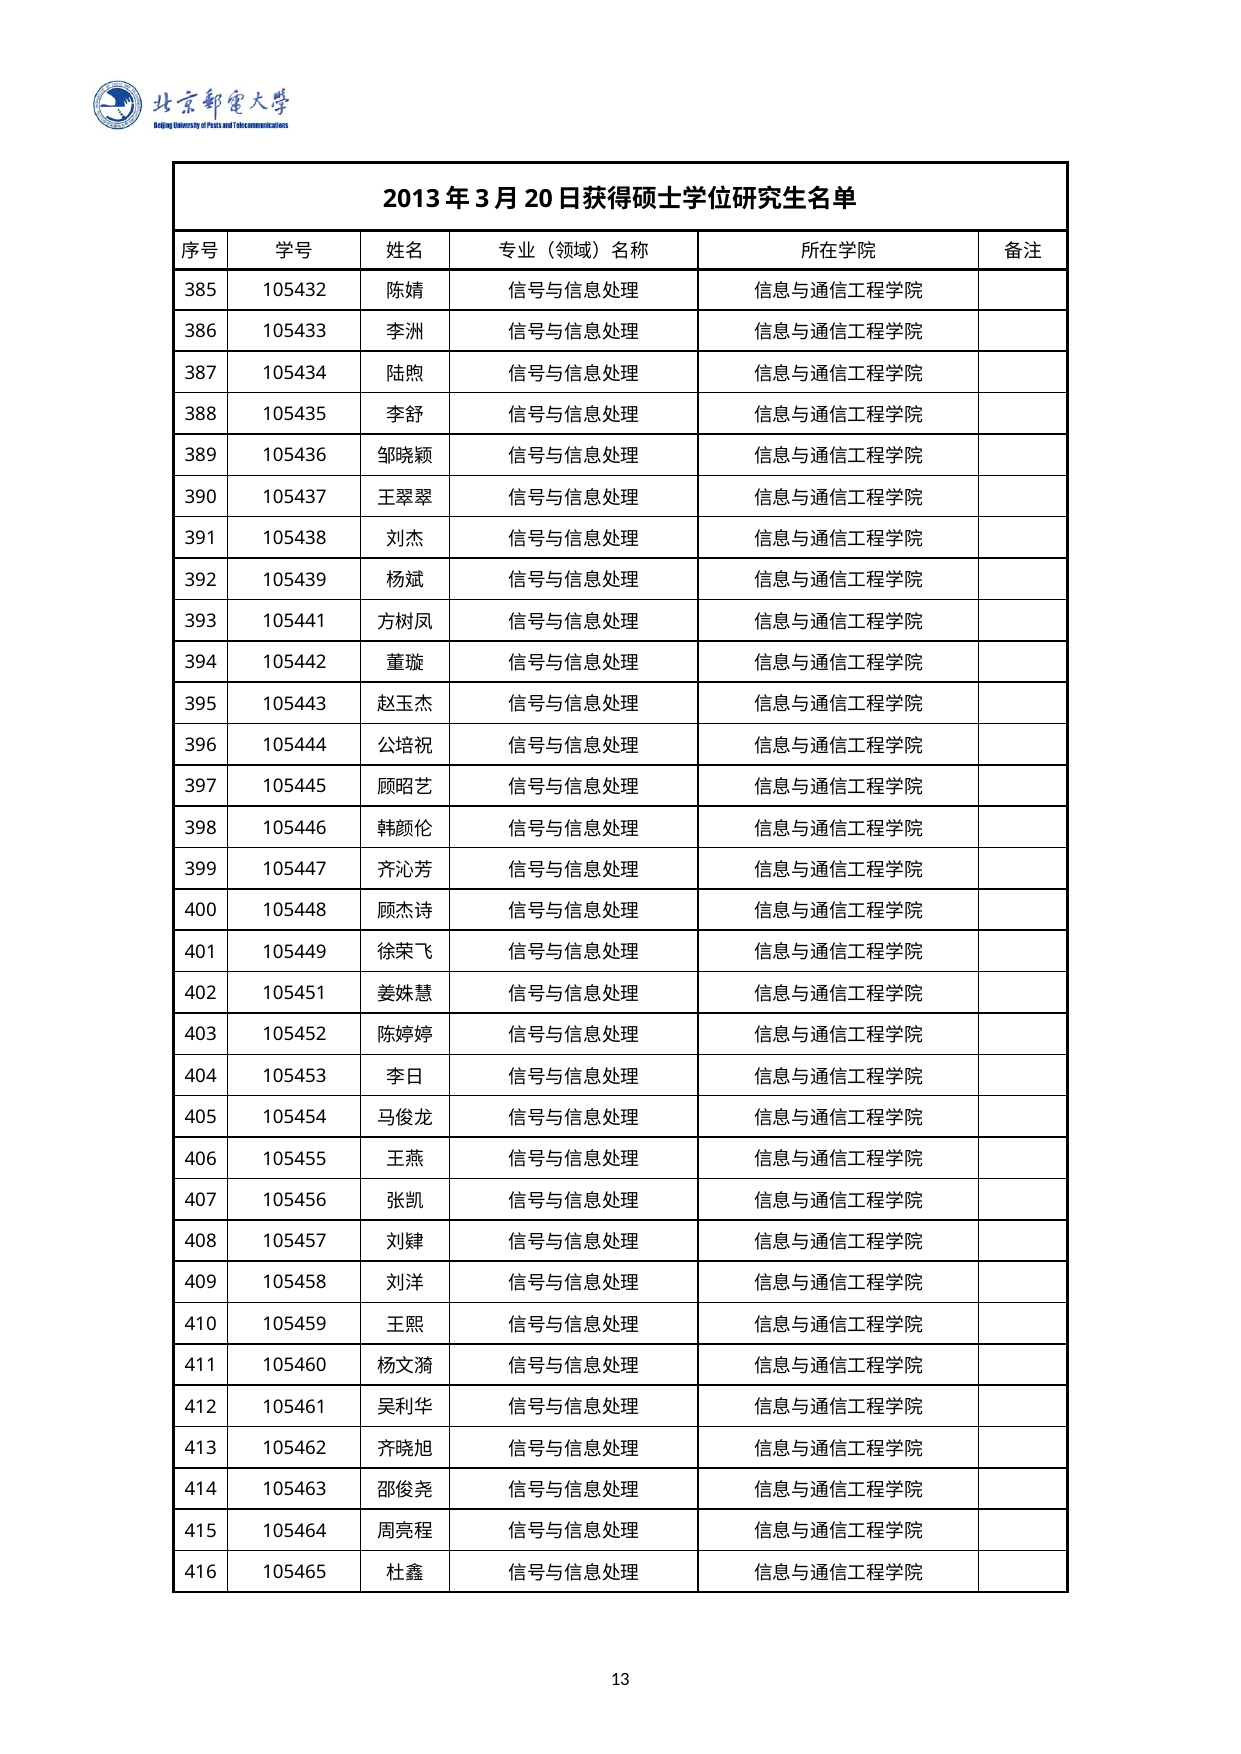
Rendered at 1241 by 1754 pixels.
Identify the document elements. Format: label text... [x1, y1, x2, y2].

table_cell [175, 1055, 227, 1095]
table_cell 390 [175, 476, 227, 516]
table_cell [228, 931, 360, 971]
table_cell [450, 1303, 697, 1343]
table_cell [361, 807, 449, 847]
table_cell [979, 393, 1066, 433]
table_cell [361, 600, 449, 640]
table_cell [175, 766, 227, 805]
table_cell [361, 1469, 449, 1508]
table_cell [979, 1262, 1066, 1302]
table_cell 105439 [228, 559, 360, 598]
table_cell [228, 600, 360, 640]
table_cell 105434 [228, 352, 360, 392]
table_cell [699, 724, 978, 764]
table_cell 王翠翠 [361, 476, 449, 516]
table_cell 李舒 [361, 393, 449, 433]
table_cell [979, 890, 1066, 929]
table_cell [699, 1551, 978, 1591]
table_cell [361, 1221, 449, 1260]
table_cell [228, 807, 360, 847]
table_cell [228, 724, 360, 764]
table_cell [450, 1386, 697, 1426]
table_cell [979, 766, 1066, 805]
table_cell 杨斌 [361, 559, 449, 598]
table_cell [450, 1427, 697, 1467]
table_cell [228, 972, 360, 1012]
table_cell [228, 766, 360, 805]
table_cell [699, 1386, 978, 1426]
table_cell 备注 [979, 232, 1066, 268]
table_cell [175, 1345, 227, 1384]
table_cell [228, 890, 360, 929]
table_cell 陆煦 [361, 352, 449, 392]
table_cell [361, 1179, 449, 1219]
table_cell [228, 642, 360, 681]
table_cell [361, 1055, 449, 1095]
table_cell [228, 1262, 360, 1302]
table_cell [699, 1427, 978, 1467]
table_cell 105433 [228, 311, 360, 350]
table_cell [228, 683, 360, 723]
table_cell 389 [175, 435, 227, 474]
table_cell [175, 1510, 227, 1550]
table_cell 信息与通信工程学院 [699, 559, 978, 598]
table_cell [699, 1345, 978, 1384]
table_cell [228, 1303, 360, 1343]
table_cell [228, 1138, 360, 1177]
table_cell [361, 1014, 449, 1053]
table_cell 信息与通信工程学院 [699, 517, 978, 557]
table_cell 序号 [175, 232, 227, 268]
table_cell 信号与信息处理 [450, 352, 697, 392]
table_cell 信号与信息处理 [450, 476, 697, 516]
table_cell 信号与信息处理 [450, 435, 697, 474]
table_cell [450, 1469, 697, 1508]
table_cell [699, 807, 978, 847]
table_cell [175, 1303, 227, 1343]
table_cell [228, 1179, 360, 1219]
table_cell [979, 271, 1066, 309]
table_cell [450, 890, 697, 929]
table_cell 105435 [228, 393, 360, 433]
table_cell 393 [175, 600, 227, 640]
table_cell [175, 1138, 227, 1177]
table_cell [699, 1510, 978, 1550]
table_cell [979, 476, 1066, 516]
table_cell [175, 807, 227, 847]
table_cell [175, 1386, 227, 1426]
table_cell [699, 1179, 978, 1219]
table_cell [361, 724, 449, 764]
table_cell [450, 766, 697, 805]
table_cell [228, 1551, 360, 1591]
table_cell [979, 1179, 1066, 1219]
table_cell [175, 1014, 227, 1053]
table_cell 刘杰 [361, 517, 449, 557]
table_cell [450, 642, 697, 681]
table_cell 陈婧 [361, 271, 449, 309]
table_cell 391 [175, 517, 227, 557]
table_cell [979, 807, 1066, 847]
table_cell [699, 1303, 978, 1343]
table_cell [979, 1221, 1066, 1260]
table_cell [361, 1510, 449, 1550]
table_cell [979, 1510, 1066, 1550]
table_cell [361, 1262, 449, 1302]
table_cell 姓名 [361, 232, 449, 268]
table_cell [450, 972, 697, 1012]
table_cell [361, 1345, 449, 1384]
picture [88, 59, 296, 148]
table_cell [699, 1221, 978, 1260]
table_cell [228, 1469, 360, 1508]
table_cell [979, 517, 1066, 557]
table_cell 学号 [228, 232, 360, 268]
table_cell [979, 559, 1066, 598]
table_cell 105437 [228, 476, 360, 516]
table_cell 386 [175, 311, 227, 350]
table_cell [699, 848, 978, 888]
table_cell 105436 [228, 435, 360, 474]
table_cell 387 [175, 352, 227, 392]
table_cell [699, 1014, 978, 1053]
table_cell 信息与通信工程学院 [699, 393, 978, 433]
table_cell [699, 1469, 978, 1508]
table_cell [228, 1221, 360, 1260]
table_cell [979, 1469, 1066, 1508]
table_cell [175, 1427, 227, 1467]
table_cell [979, 435, 1066, 474]
table_cell 信号与信息处理 [450, 311, 697, 350]
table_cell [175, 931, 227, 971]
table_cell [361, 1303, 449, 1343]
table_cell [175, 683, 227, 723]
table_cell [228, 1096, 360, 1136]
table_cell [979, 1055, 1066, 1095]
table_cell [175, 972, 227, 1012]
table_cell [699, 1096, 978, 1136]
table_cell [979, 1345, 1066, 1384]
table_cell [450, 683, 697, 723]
table_cell 388 [175, 393, 227, 433]
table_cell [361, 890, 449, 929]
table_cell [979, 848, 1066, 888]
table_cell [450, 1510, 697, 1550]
table_cell 信息与通信工程学院 [699, 352, 978, 392]
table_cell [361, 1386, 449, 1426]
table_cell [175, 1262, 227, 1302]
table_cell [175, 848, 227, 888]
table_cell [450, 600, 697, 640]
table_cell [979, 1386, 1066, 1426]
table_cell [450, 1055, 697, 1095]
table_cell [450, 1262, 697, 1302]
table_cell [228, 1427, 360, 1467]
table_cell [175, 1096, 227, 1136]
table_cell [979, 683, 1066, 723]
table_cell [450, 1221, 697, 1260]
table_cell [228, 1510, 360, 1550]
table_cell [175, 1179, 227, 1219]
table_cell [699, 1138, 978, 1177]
table_cell 所在学院 [699, 232, 978, 268]
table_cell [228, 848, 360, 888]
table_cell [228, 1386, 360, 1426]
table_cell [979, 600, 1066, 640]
table_cell 信息与通信工程学院 [699, 476, 978, 516]
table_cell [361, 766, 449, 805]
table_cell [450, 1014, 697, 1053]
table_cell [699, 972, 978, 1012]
table_cell [979, 352, 1066, 392]
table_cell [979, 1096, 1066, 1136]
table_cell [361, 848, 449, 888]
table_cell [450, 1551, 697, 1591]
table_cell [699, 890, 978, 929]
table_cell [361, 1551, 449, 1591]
table_cell 信号与信息处理 [450, 271, 697, 309]
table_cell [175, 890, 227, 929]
table_cell 信息与通信工程学院 [699, 311, 978, 350]
table_cell 信号与信息处理 [450, 393, 697, 433]
table_cell 邹晓颖 [361, 435, 449, 474]
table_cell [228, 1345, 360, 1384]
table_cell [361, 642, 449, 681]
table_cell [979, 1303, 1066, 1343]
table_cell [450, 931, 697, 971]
table_cell [979, 311, 1066, 350]
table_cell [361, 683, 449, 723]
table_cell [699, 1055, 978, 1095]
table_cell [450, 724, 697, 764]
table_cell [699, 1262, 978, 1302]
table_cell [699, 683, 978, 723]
table_cell 392 [175, 559, 227, 598]
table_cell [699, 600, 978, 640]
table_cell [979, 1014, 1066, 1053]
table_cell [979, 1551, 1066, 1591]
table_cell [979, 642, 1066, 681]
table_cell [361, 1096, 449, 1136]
table_cell 信号与信息处理 [450, 559, 697, 598]
table_cell 105438 [228, 517, 360, 557]
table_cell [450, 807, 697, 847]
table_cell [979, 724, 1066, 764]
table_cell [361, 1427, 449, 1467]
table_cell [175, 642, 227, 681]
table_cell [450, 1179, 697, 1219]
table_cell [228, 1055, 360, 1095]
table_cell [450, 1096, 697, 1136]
table_header 2013年3月20日获得硕士学位研究生名单 [175, 164, 1066, 229]
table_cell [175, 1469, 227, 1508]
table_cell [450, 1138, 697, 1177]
table_cell 105432 [228, 271, 360, 309]
table_cell 信息与通信工程学院 [699, 435, 978, 474]
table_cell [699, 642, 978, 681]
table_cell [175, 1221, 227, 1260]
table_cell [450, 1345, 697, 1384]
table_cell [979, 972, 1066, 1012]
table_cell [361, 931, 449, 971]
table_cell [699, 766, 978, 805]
table_cell 385 [175, 271, 227, 309]
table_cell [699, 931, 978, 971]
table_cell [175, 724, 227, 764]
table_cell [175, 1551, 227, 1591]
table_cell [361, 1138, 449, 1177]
table_cell 信息与通信工程学院 [699, 271, 978, 309]
table_cell 专业（领域）名称 [450, 232, 697, 268]
table_cell 信号与信息处理 [450, 517, 697, 557]
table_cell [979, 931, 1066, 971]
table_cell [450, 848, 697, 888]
table_cell 李洲 [361, 311, 449, 350]
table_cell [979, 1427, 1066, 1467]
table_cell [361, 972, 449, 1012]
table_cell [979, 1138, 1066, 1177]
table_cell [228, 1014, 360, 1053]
